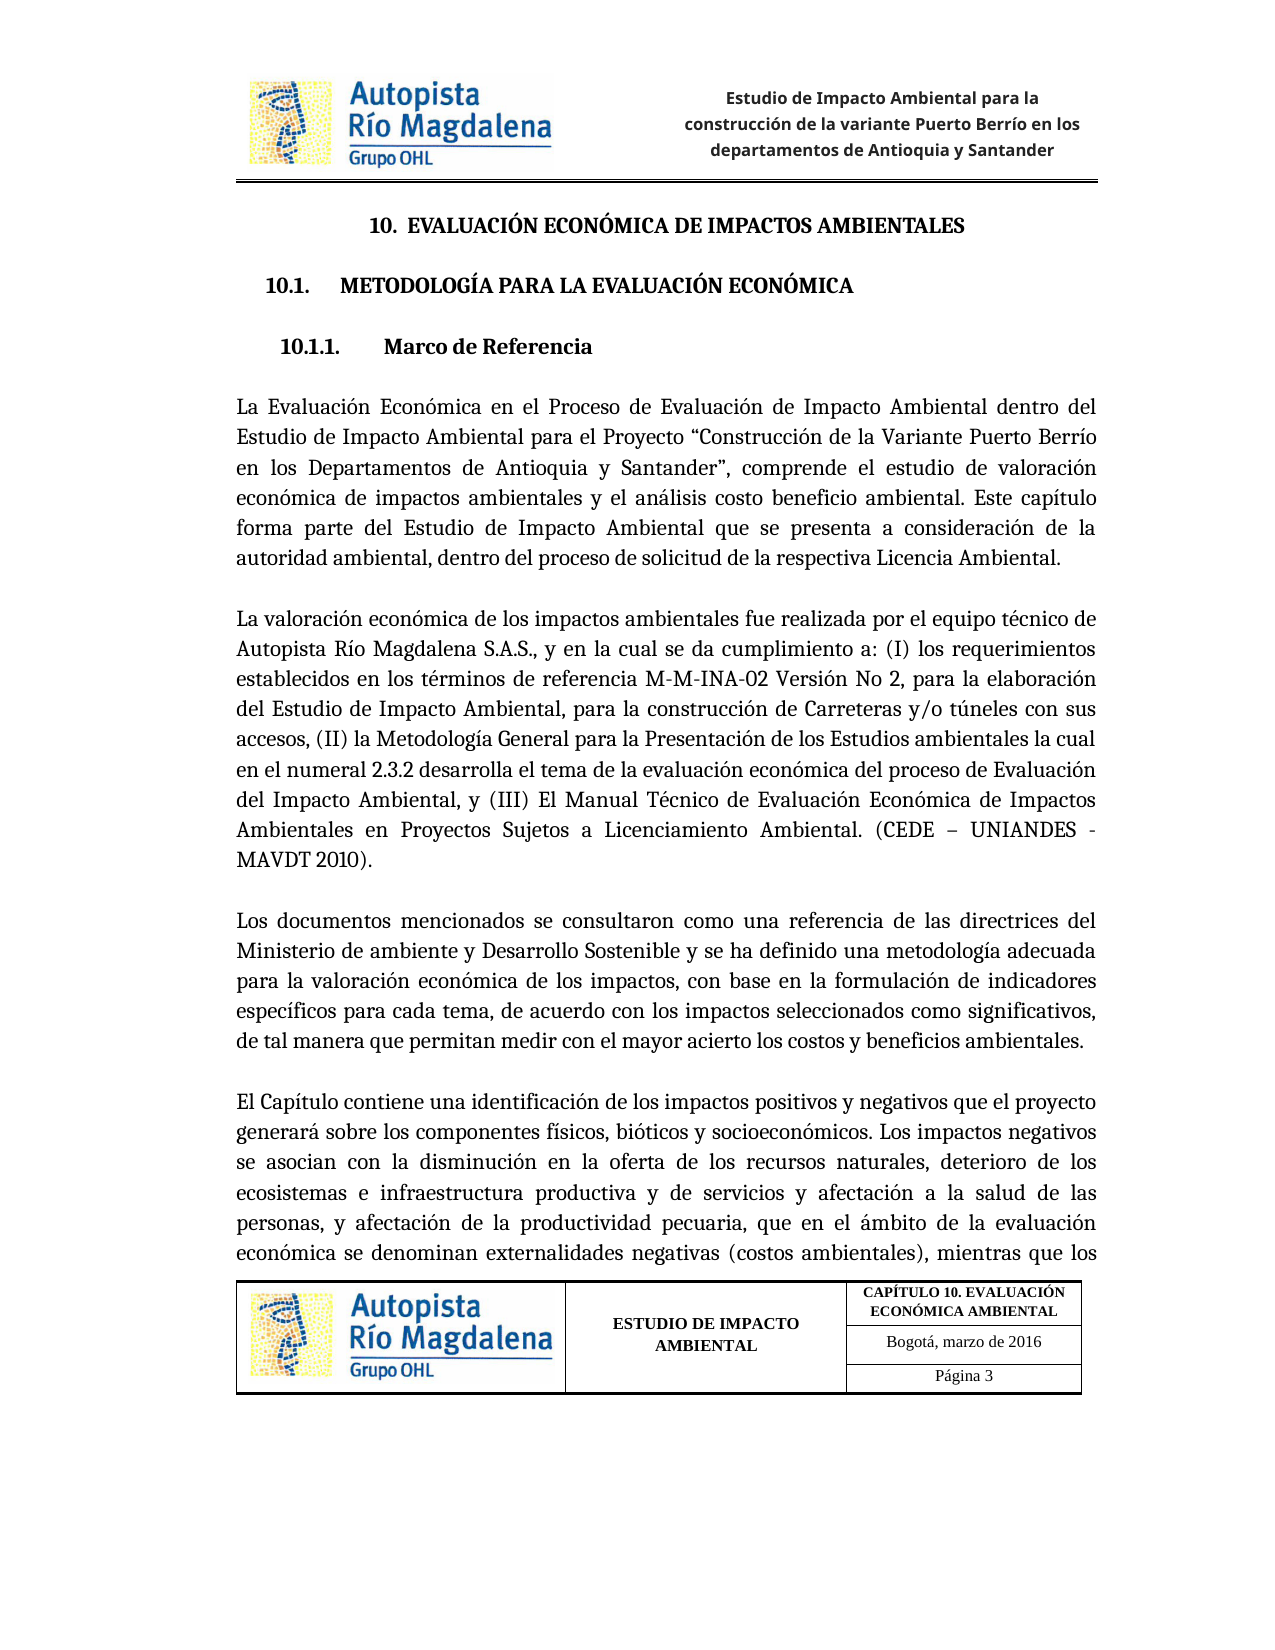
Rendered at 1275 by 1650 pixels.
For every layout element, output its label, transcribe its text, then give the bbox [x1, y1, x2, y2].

text Los documentos mencionados se consultaron como una referencia de las directrices del Ministerio de ambiente y Desarrollo Sostenible y se ha definido una metodología adecuada para la valoración económica de los impactos, con base en la formulación de indicadores específicos para cada tema, de acuerdo con los impactos seleccionados como significativos, de tal manera que permitan medir con el mayor acierto los costos y beneficios ambientales. [236, 907, 1098, 1054]
text La valoración económica de los impactos ambientales fue realizada por el equipo técnico de Autopista Río Magdalena S.A.S., y en la cual se da cumplimiento a: (I) los requerimientos establecidos en los términos de referencia M-M-INA-02 Versión No 2, para la elaboración del Estudio de Impacto Ambiental, para la construcción de Carreteras y/o túneles con sus accesos, (II) la Metodología General para la Presentación de los Estudios ambientales la cual en el numeral 2.3.2 desarrolla el tema de la evaluación económica del proceso de Evaluación del Impacto Ambiental, y (III) El Manual Técnico de Evaluación Económica de Impactos Ambientales en Proyectos Sujetos a Licenciamiento Ambiental. (CEDE – UNIANDES - MAVDT 2010). [236, 605, 1098, 873]
picture [248, 1285, 555, 1384]
subtitle Marco de Referencia [281, 333, 1098, 360]
subtitle EVALUACIÓN ECONÓMICA DE IMPACTOS AMBIENTALES [236, 213, 1098, 239]
text La Evaluación Económica en el Proceso de Evaluación de Impacto Ambiental dentro del Estudio de Impacto Ambiental para el Proyecto “Construcción de la Variante Puerto Berrío en los Departamentos de Antioquia y Santander”, comprende el estudio de valoración económica de impactos ambientales y el análisis costo beneficio ambiental. Este capítulo forma parte del Estudio de Impacto Ambiental que se presenta a consideración de la autoridad ambiental, dentro del proceso de solicitud de la respectiva Licencia Ambiental. [236, 394, 1098, 571]
picture [247, 73, 555, 172]
subtitle METODOLOGÍA PARA LA EVALUACIÓN ECONÓMICA [266, 273, 1098, 299]
